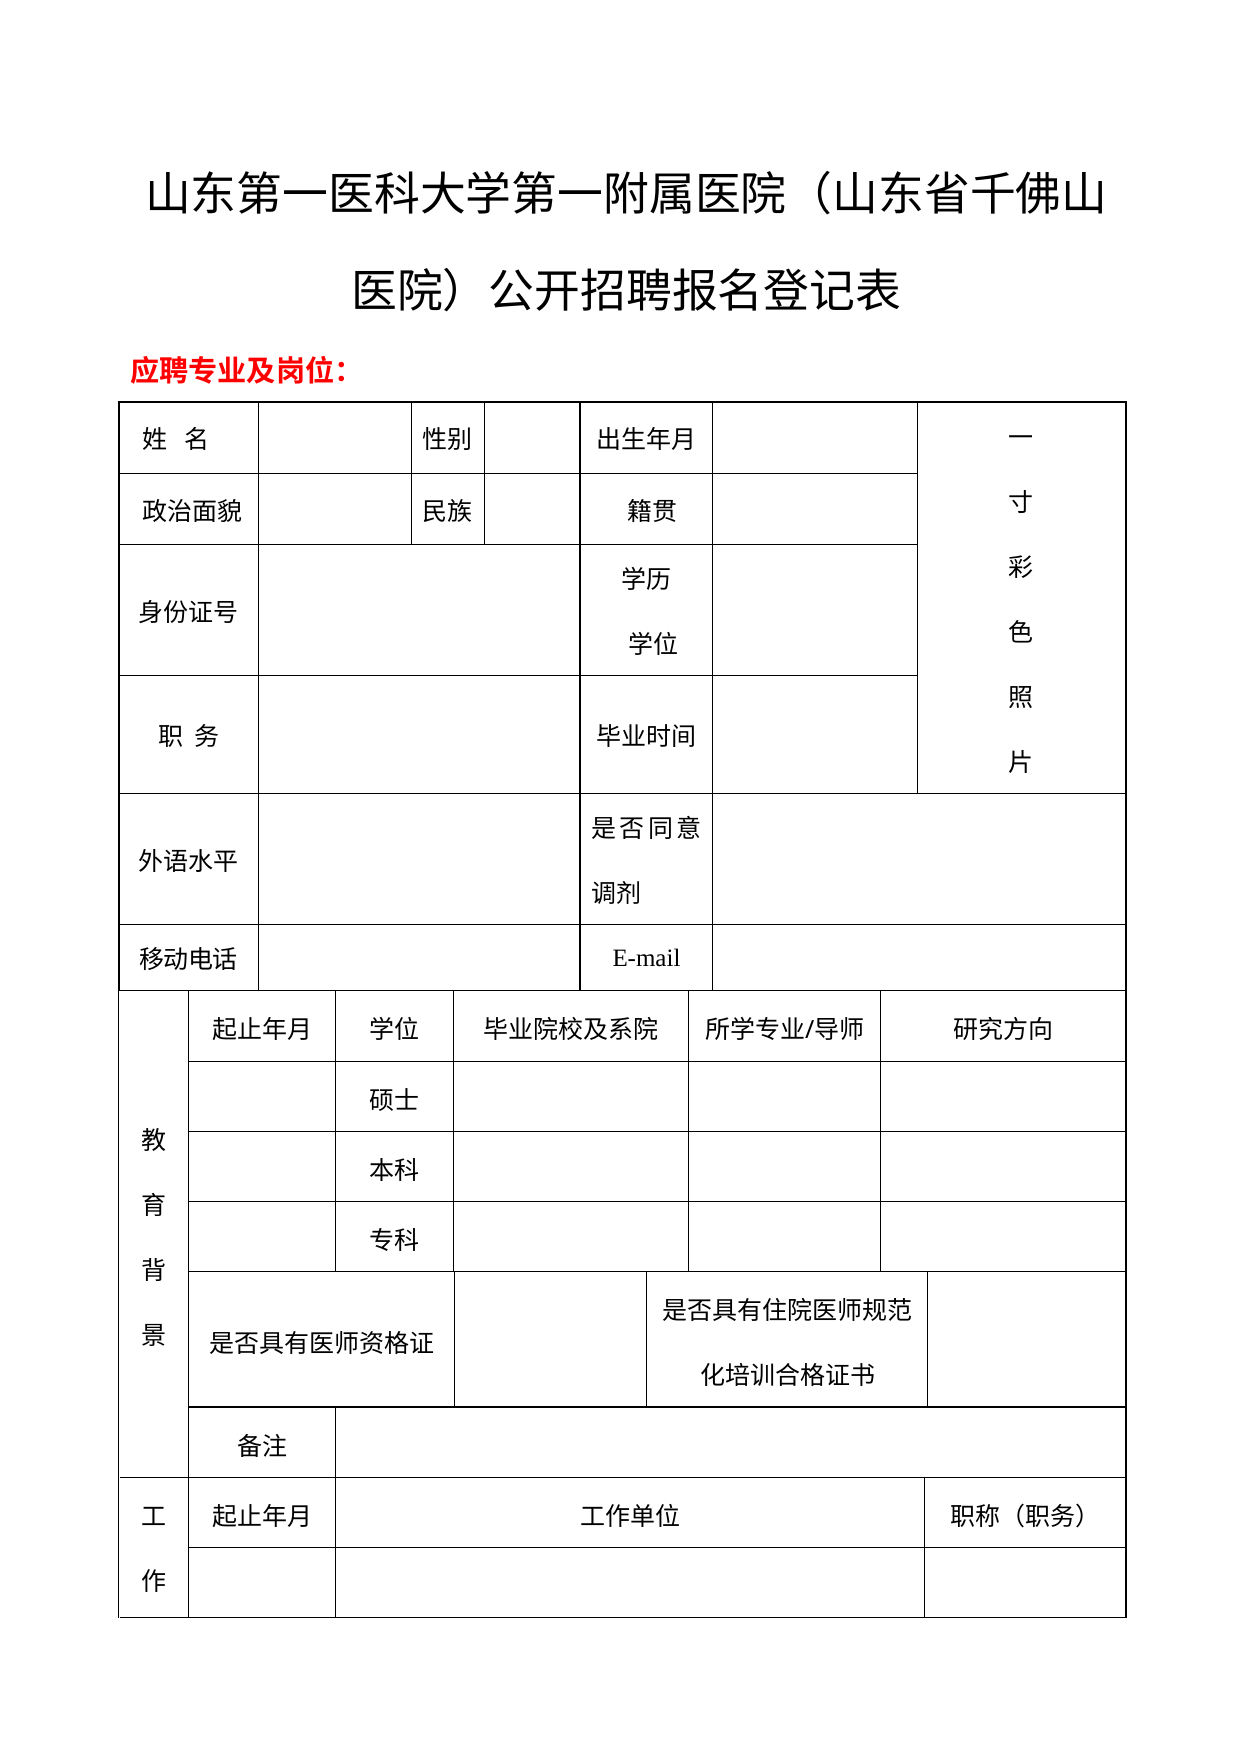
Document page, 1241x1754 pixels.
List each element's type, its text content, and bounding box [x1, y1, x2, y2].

table_header 姓 名 [120, 403, 258, 473]
table_cell [189, 1132, 335, 1201]
table_cell 职 务 [120, 676, 258, 793]
table_cell [259, 676, 579, 793]
table_cell [259, 474, 411, 544]
table_cell 毕业时间 [581, 676, 712, 793]
table_cell 身份证号 [120, 545, 258, 675]
table_header 性别 [412, 403, 484, 473]
table_cell 是否具有医师资格证 [189, 1272, 454, 1406]
table_cell [336, 1408, 1125, 1477]
text 应聘专业及岗位： [130, 336, 1122, 401]
table_header [259, 403, 411, 473]
table_cell 本科 [336, 1132, 453, 1201]
table_cell E-mail [581, 925, 712, 990]
table_cell [689, 1062, 880, 1131]
table_cell 研究方向 [881, 991, 1125, 1061]
table_cell 是否具有住院医师规范化培训合格证书 [647, 1272, 927, 1406]
table_cell [713, 676, 917, 793]
table_cell 起止年月 [189, 1478, 335, 1547]
table_cell [689, 1202, 880, 1271]
table_cell [881, 1202, 1125, 1271]
table_cell [454, 1202, 688, 1271]
table_header 出生年月 [581, 403, 712, 473]
table_cell [336, 1548, 924, 1617]
table_cell [713, 545, 917, 675]
table_cell 民族 [412, 474, 484, 544]
table_cell 备注 [189, 1408, 335, 1477]
table_cell 硕士 [336, 1062, 453, 1131]
table_header 一 寸 彩 色 照 片 [918, 403, 1125, 793]
table_cell [689, 1132, 880, 1201]
table_cell [189, 1062, 335, 1131]
table_cell [485, 474, 579, 544]
table_header [713, 403, 917, 473]
table_cell [259, 925, 579, 990]
table_cell 所学专业/导师 [689, 991, 880, 1061]
table_cell [189, 1202, 335, 1271]
table_cell [881, 1132, 1125, 1201]
table_cell [713, 474, 917, 544]
table_cell [881, 1062, 1125, 1131]
table_cell [259, 794, 579, 924]
table_cell 政治面貌 [120, 474, 258, 544]
table_cell [189, 1548, 335, 1617]
table_cell 教育背景 [119, 991, 188, 1477]
table_cell 毕业院校及系院 [454, 991, 688, 1061]
table_cell [454, 1132, 688, 1201]
table_cell [713, 794, 1125, 924]
table_cell [713, 925, 1125, 990]
table_cell 籍贯 [581, 474, 712, 544]
table_cell 起止年月 [189, 991, 335, 1061]
table_cell 学位 [336, 991, 453, 1061]
table_cell 学历 学位 [581, 545, 712, 675]
table_header [485, 403, 579, 473]
table_cell [455, 1272, 646, 1406]
text 山东第一医科大学第一附属医院（山东省千佛山医院）公开招聘报名登记表 [130, 141, 1122, 336]
table_cell 工作经历 [119, 1477, 188, 1617]
table_cell [928, 1272, 1125, 1406]
table_cell 移动电话 [120, 925, 258, 990]
table_cell 外语水平 [120, 794, 258, 924]
table_cell 职称（职务） [925, 1478, 1125, 1547]
table_cell 是否同意调剂 [581, 794, 712, 924]
table_cell [259, 545, 579, 675]
table_cell 工作单位 [336, 1478, 924, 1547]
table_cell [454, 1062, 688, 1131]
table_cell [925, 1548, 1125, 1617]
table_cell 专科 [336, 1202, 453, 1271]
